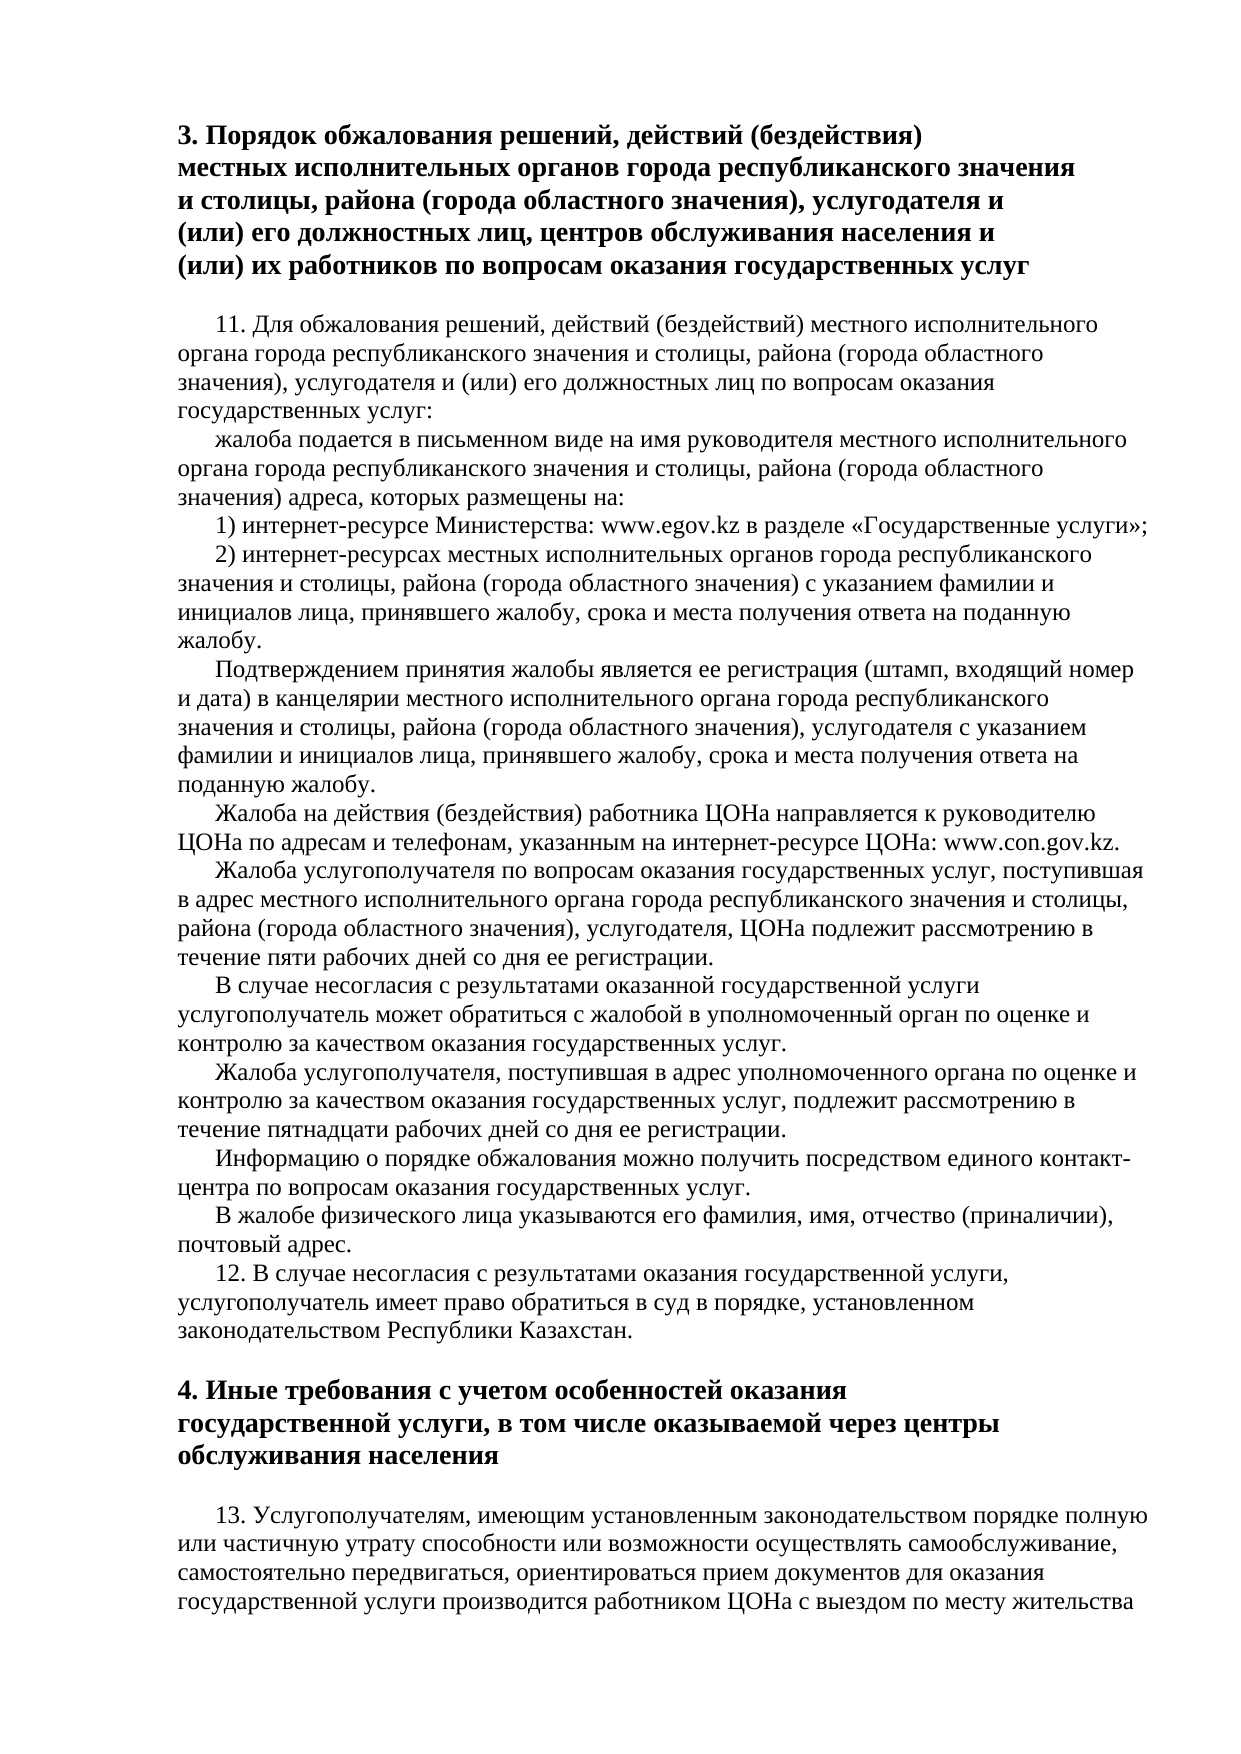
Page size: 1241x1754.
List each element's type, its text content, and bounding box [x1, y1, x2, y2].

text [177, 1500, 1152, 1615]
text 3. Порядок обжалования решений, действий (бездействия) местных исполнительных органов города республиканского значения и столицы, района (города областного значения), услугодателя и (или) его должностных лиц, центров обслуживания населения и (или) их работников по вопросам оказания государственных услуг [177, 118, 1152, 280]
text 4. Иные требования с учетом особенностей оказания государственной услуги, в том числе оказываемой через центры обслуживания населения [177, 1373, 1152, 1471]
text 11. Для обжалования решений, действий (бездействий) местного исполнительного органа города республиканского значения и столицы, района (города областного значения), услугодателя и (или) его должностных лиц по вопросам оказания государственных услуг: жалоба подается в письменном виде на имя руководителя местного исполнительного органа города республиканского значения и столицы, района (города областного значения) адреса, которых размещены на: 1) интернет-ресурсе Министерства: www.egov.kz в разделе «Государственные услуги»; 2) интернет-ресурсах местных исполнительных органов города республиканского значения и столицы, района (города областного значения) с указанием фамилии и инициалов лица, принявшего жалобу, срока и места получения ответа на поданную жалобу. Подтверждением принятия жалобы является ее регистрация (штамп, входящий номер и дата) в канцелярии местного исполнительного органа города республиканского значения и столицы, района (города областного значения), услугодателя с указанием фамилии и инициалов лица, принявшего жалобу, срока и места получения ответа на поданную жалобу. Жалоба на действия (бездействия) работника ЦОНа направляется к руководителю ЦОНа по адресам и телефонам, указанным на интернет-ресурсе ЦОНа: www.con.gov.kz. Жалоба услугополучателя по вопросам оказания государственных услуг, поступившая в адрес местного исполнительного органа города республиканского значения и столицы, района (города областного значения), услугодателя, ЦОНа подлежит рассмотрению в течение пяти рабочих дней со дня ее регистрации. В случае несогласия с результатами оказанной государственной услуги услугополучатель может обратиться с жалобой в уполномоченный орган по оценке и контролю за качеством оказания государственных услуг. Жалоба услугополучателя, поступившая в адрес уполномоченного органа по оценке и контролю за качеством оказания государственных услуг, подлежит рассмотрению в течение пятнадцати рабочих дней со дня ее регистрации. Информацию о порядке обжалования можно получить посредством единого контакт-центра по вопросам оказания государственных услуг. В жалобе физического лица указываются его фамилия, имя, отчество (приналичии), почтовый адрес. 12. В случае несогласия с результатами оказания государственной услуги, услугополучатель имеет право обратиться в суд в порядке, установленном законодательством Республики Казахстан. [177, 309, 1152, 1344]
